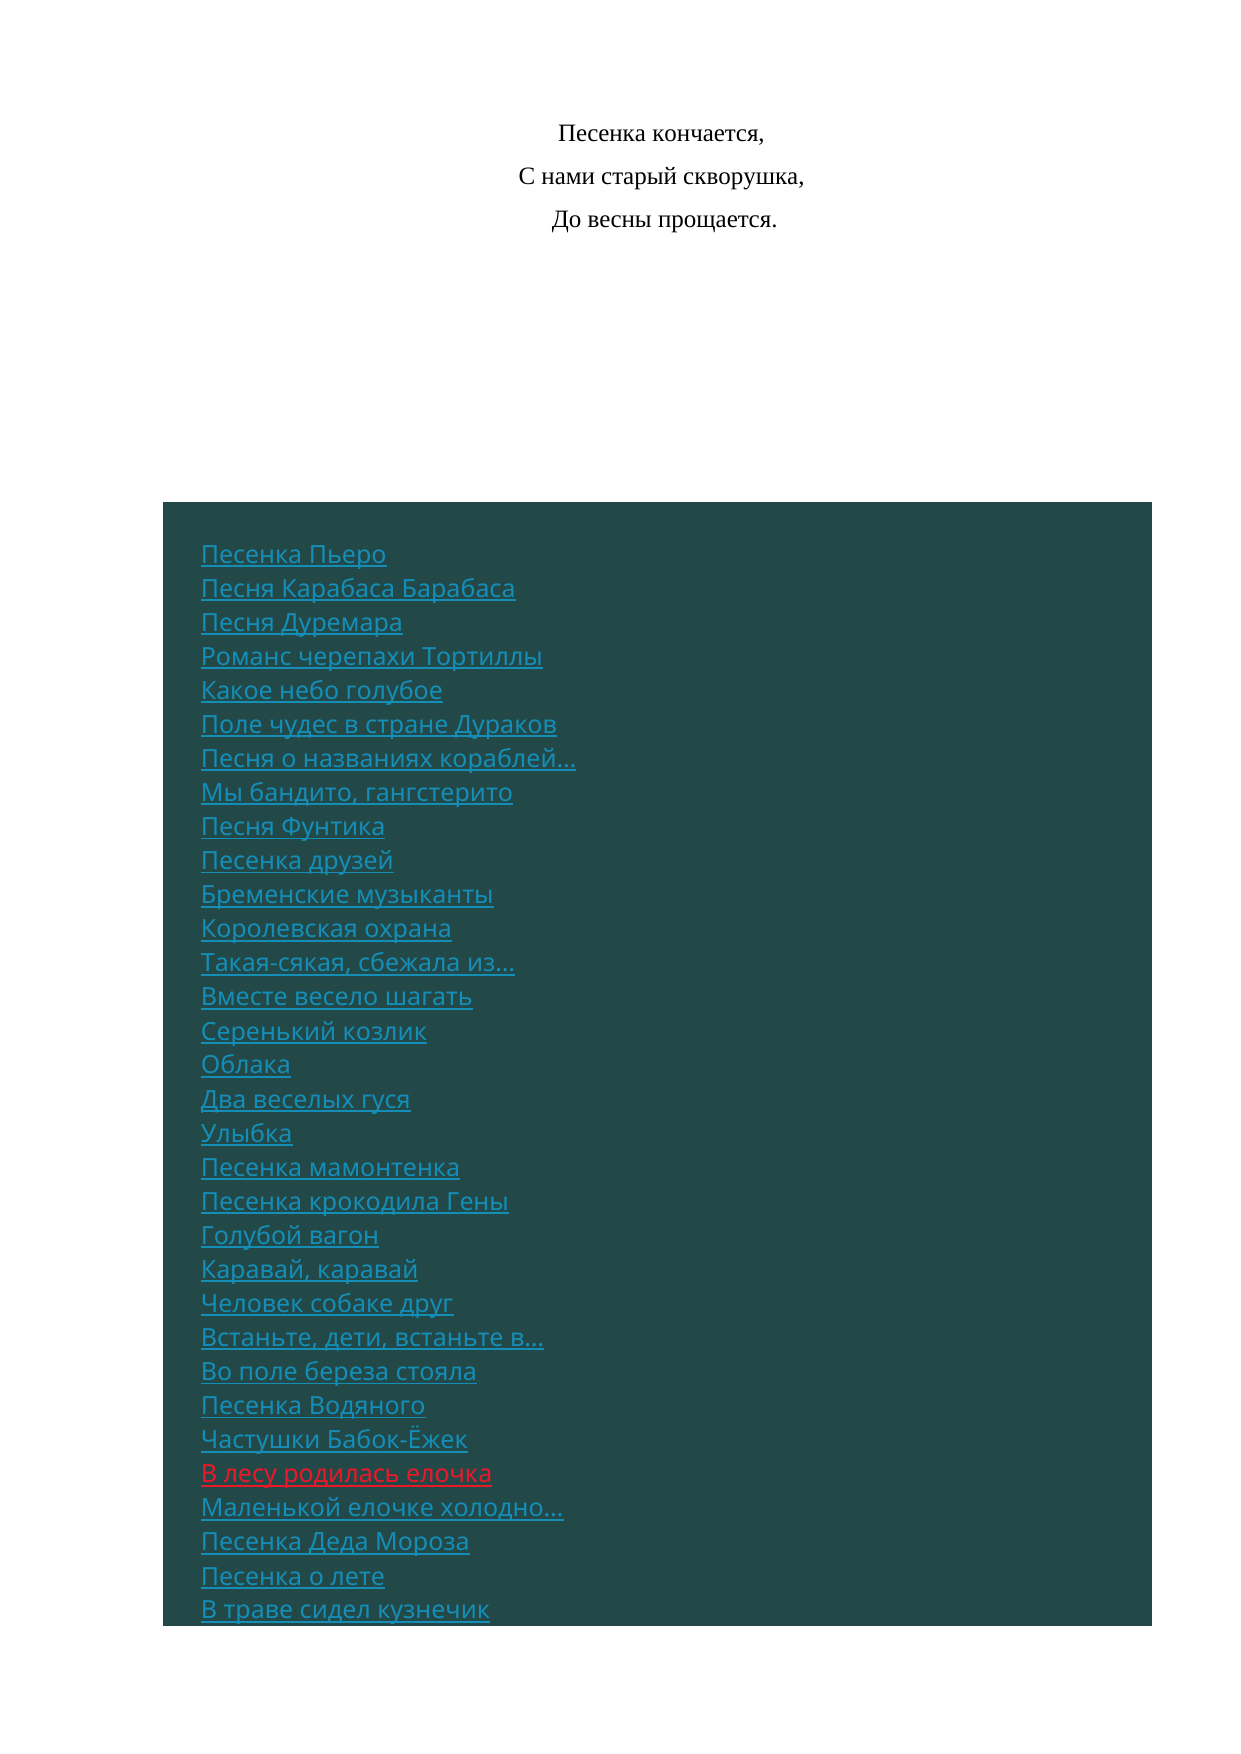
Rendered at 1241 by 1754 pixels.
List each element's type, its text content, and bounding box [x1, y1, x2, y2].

list В лесу родилась елочка [163, 1456, 1152, 1490]
list Бременские музыканты [163, 877, 1152, 911]
list Серенький козлик [163, 1013, 1152, 1047]
list Песенка Пьеро [163, 502, 1152, 570]
list Улыбка [163, 1115, 1152, 1149]
list Песенка о лете [163, 1558, 1152, 1592]
list Песенка друзей [163, 843, 1152, 877]
list Песенка крокодила Гены [163, 1183, 1152, 1217]
list Человек собаке друг [163, 1286, 1152, 1320]
list Два веселых гуся [163, 1081, 1152, 1115]
list Частушки Бабок-Ёжек [163, 1422, 1152, 1456]
list Во поле береза стояла [163, 1354, 1152, 1388]
list Поле чудес в стране Дураков [163, 707, 1152, 741]
list Голубой вагон [163, 1217, 1152, 1252]
list Мы бандито, гангстерито [163, 775, 1152, 809]
list Песня Фунтика [163, 809, 1152, 843]
list Вместе весело шагать [163, 979, 1152, 1013]
list Песня Карабаса Барабаса [163, 570, 1152, 604]
list Королевская охрана [163, 911, 1152, 945]
list Маленькой елочке холодно… [163, 1490, 1152, 1524]
list Песенка Деда Мороза [163, 1524, 1152, 1558]
list Каравай, каравай [163, 1252, 1152, 1286]
list Такая-сякая, сбежала из… [163, 945, 1152, 979]
list Какое небо голубое [163, 672, 1152, 707]
list Песня о названиях кораблей… [163, 741, 1152, 775]
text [177, 118, 1152, 233]
list Встаньте, дети, встаньте в… [163, 1320, 1152, 1354]
list Песенка Водяного [163, 1388, 1152, 1422]
list Песня Дуремара [163, 604, 1152, 638]
list В траве сидел кузнечик [163, 1592, 1152, 1626]
list Песенка мамонтенка [163, 1149, 1152, 1183]
list Романс черепахи Тортиллы [163, 638, 1152, 672]
list Облака [163, 1047, 1152, 1081]
